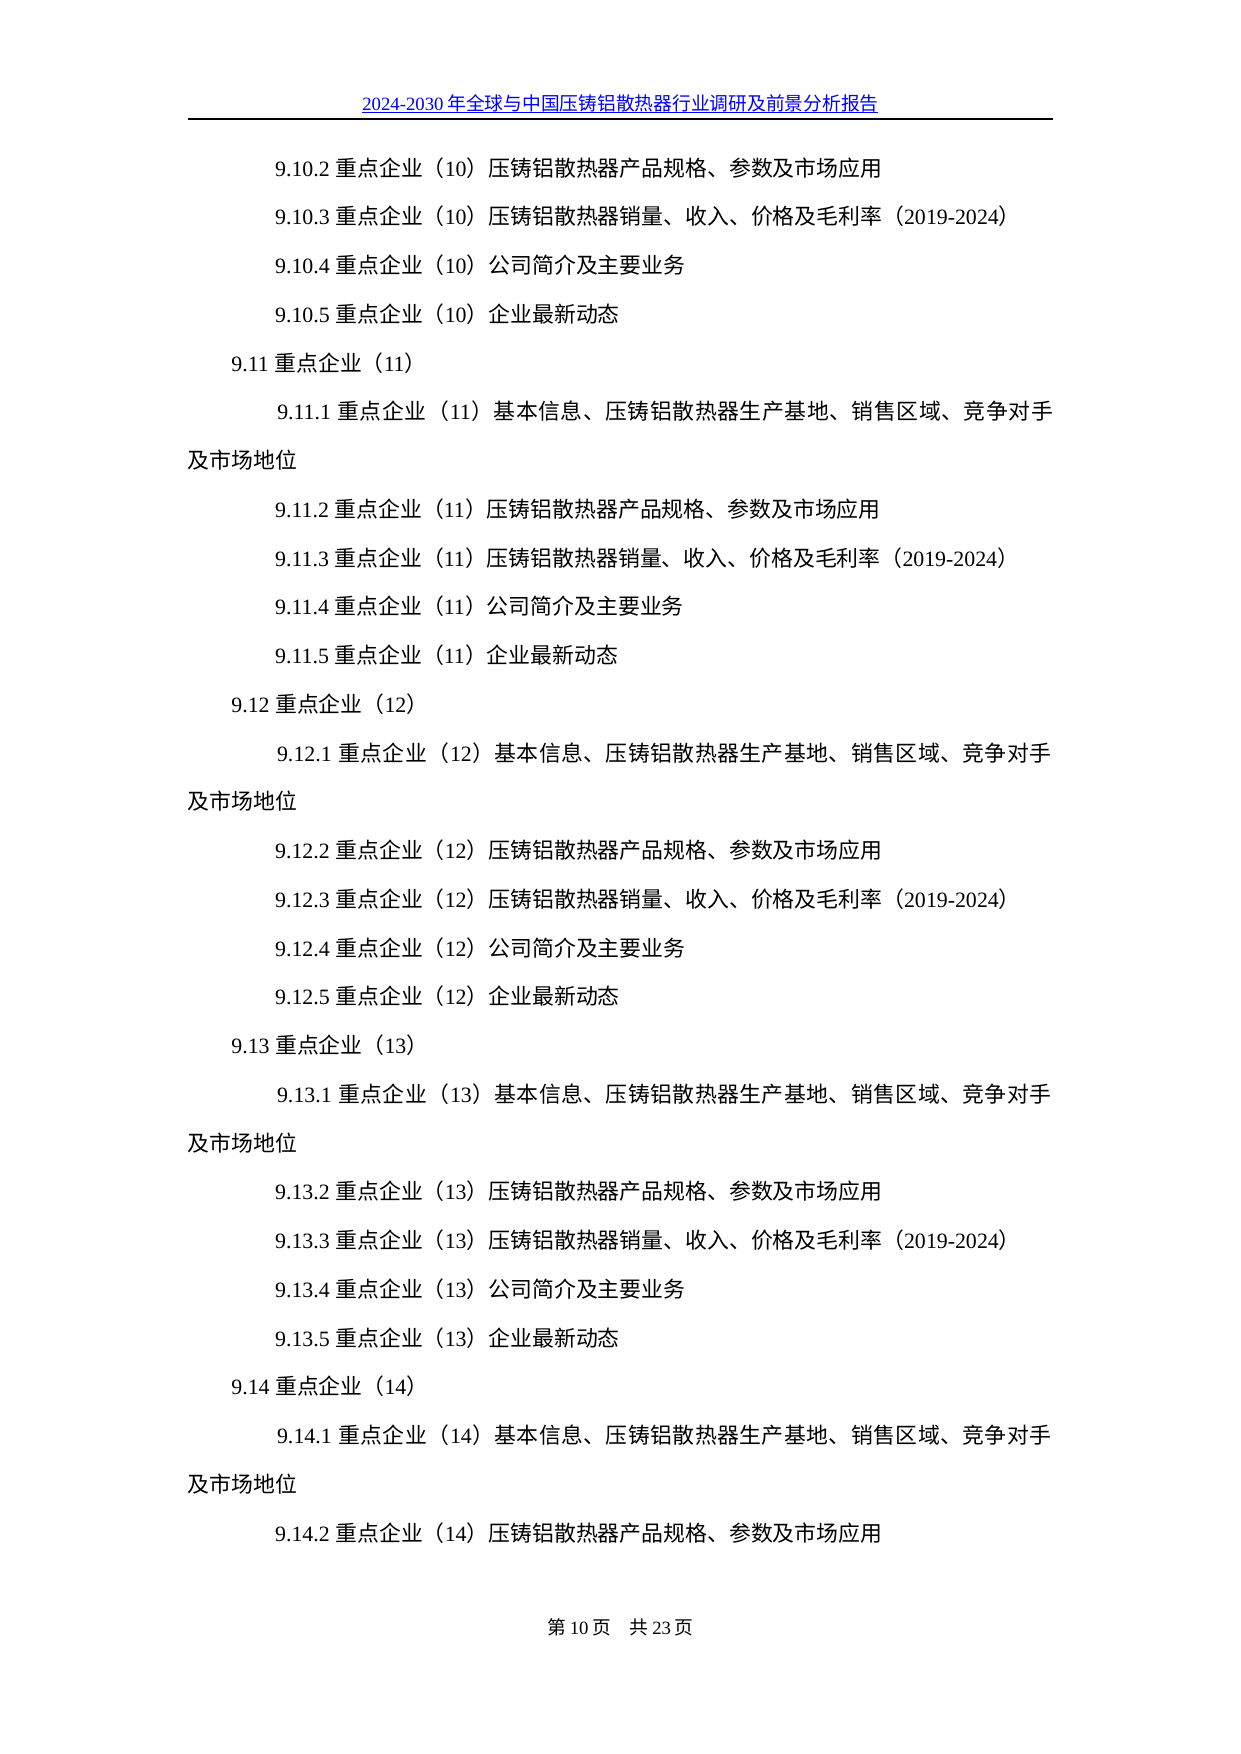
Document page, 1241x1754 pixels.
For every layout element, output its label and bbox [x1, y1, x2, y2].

text [187, 150, 1053, 1548]
